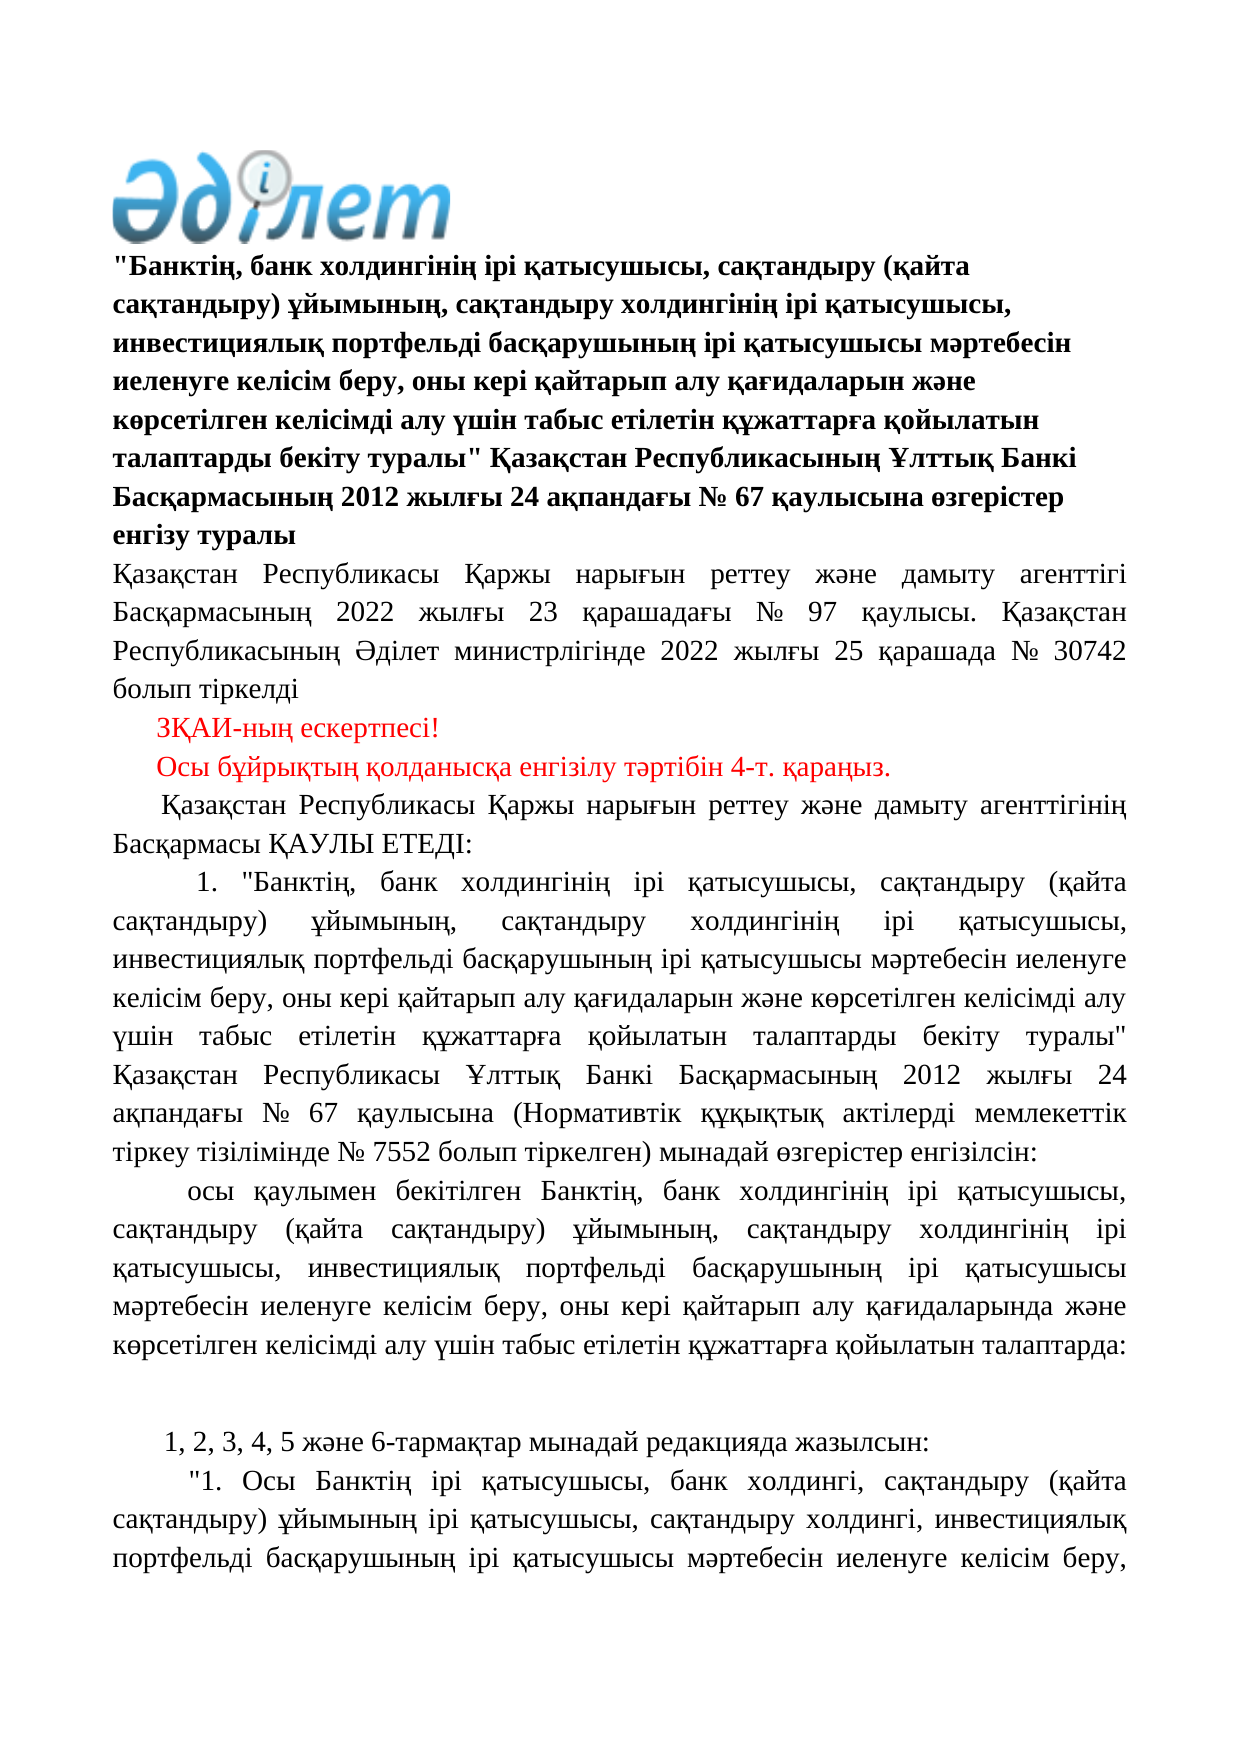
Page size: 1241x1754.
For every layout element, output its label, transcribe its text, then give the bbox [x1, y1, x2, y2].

text 1, 2, 3, 4, 5 және 6-тармақтар мынадай редакцияда жазылсын: [112, 1424, 1128, 1458]
text Қазақстан Республикасы Қаржы нарығын реттеу және дамыту агенттігі Басқармасының 2022 жылғы 23 қарашадағы № 97 қаулысы. Қазақстан Республикасының Әділет министрлігінде 2022 жылғы 25 қарашада № 30742 болып тіркелді [112, 556, 1128, 705]
text Осы бұйрықтың қолданысқа енгізілу тәртібін 4-т. қараңыз. [112, 749, 1128, 782]
text Қазақстан Республикасы Қаржы нарығын реттеу және дамыту агенттігінің Басқармасы ҚАУЛЫ ЕТЕДІ: [112, 787, 1128, 859]
text "Банктің, банк холдингінің ірі қатысушысы, сақтандыру (қайта сақтандыру) ұйымының, сақтандыру холдингінің ірі қатысушысы, инвестициялық портфельді басқарушының ірі қатысушысы мәртебесін иеленуге келісім беру, оны кері қайтарып алу қағидаларын және көрсетілген келісімді алу үшін табыс етілетін құжаттарға қойылатын талаптарды бекіту туралы" Қазақстан Республикасының Ұлттық Банкі Басқармасының 2012 жылғы 24 ақпандағы № 67 қаулысына өзгерістер енгізу туралы [112, 248, 1128, 551]
text 1. "Банктің, банк холдингінің ірі қатысушысы, сақтандыру (қайта сақтандыру) ұйымының, сақтандыру холдингінің ірі қатысушысы, инвестициялық портфельді басқарушының ірі қатысушысы мәртебесін иеленуге келісім беру, оны кері қайтарып алу қағидаларын және көрсетілген келісімді алу үшін табыс етілетін құжаттарға қойылатын талаптарды бекіту туралы" Қазақстан Республикасы Ұлттық Банкі Басқармасының 2012 жылғы 24 ақпандағы № 67 қаулысына (Нормативтік құқықтық актілерді мемлекеттік тіркеу тізілімінде № 7552 болып тіркелген) мынадай өзгерістер енгізілсін: [112, 864, 1128, 1168]
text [112, 1463, 1128, 1574]
picture [112, 150, 451, 244]
text осы қаулымен бекітілген Банктің, банк холдингінің ірі қатысушысы, сақтандыру (қайта сақтандыру) ұйымының, сақтандыру холдингінің ірі қатысушысы, инвестициялық портфельді басқарушының ірі қатысушысы мәртебесін иеленуге келісім беру, оны кері қайтарып алу қағидаларында және көрсетілген келісімді алу үшін табыс етілетін құжаттарға қойылатын талаптарда: [112, 1173, 1128, 1391]
text ЗҚАИ-ның ескертпесі! [112, 710, 1128, 744]
